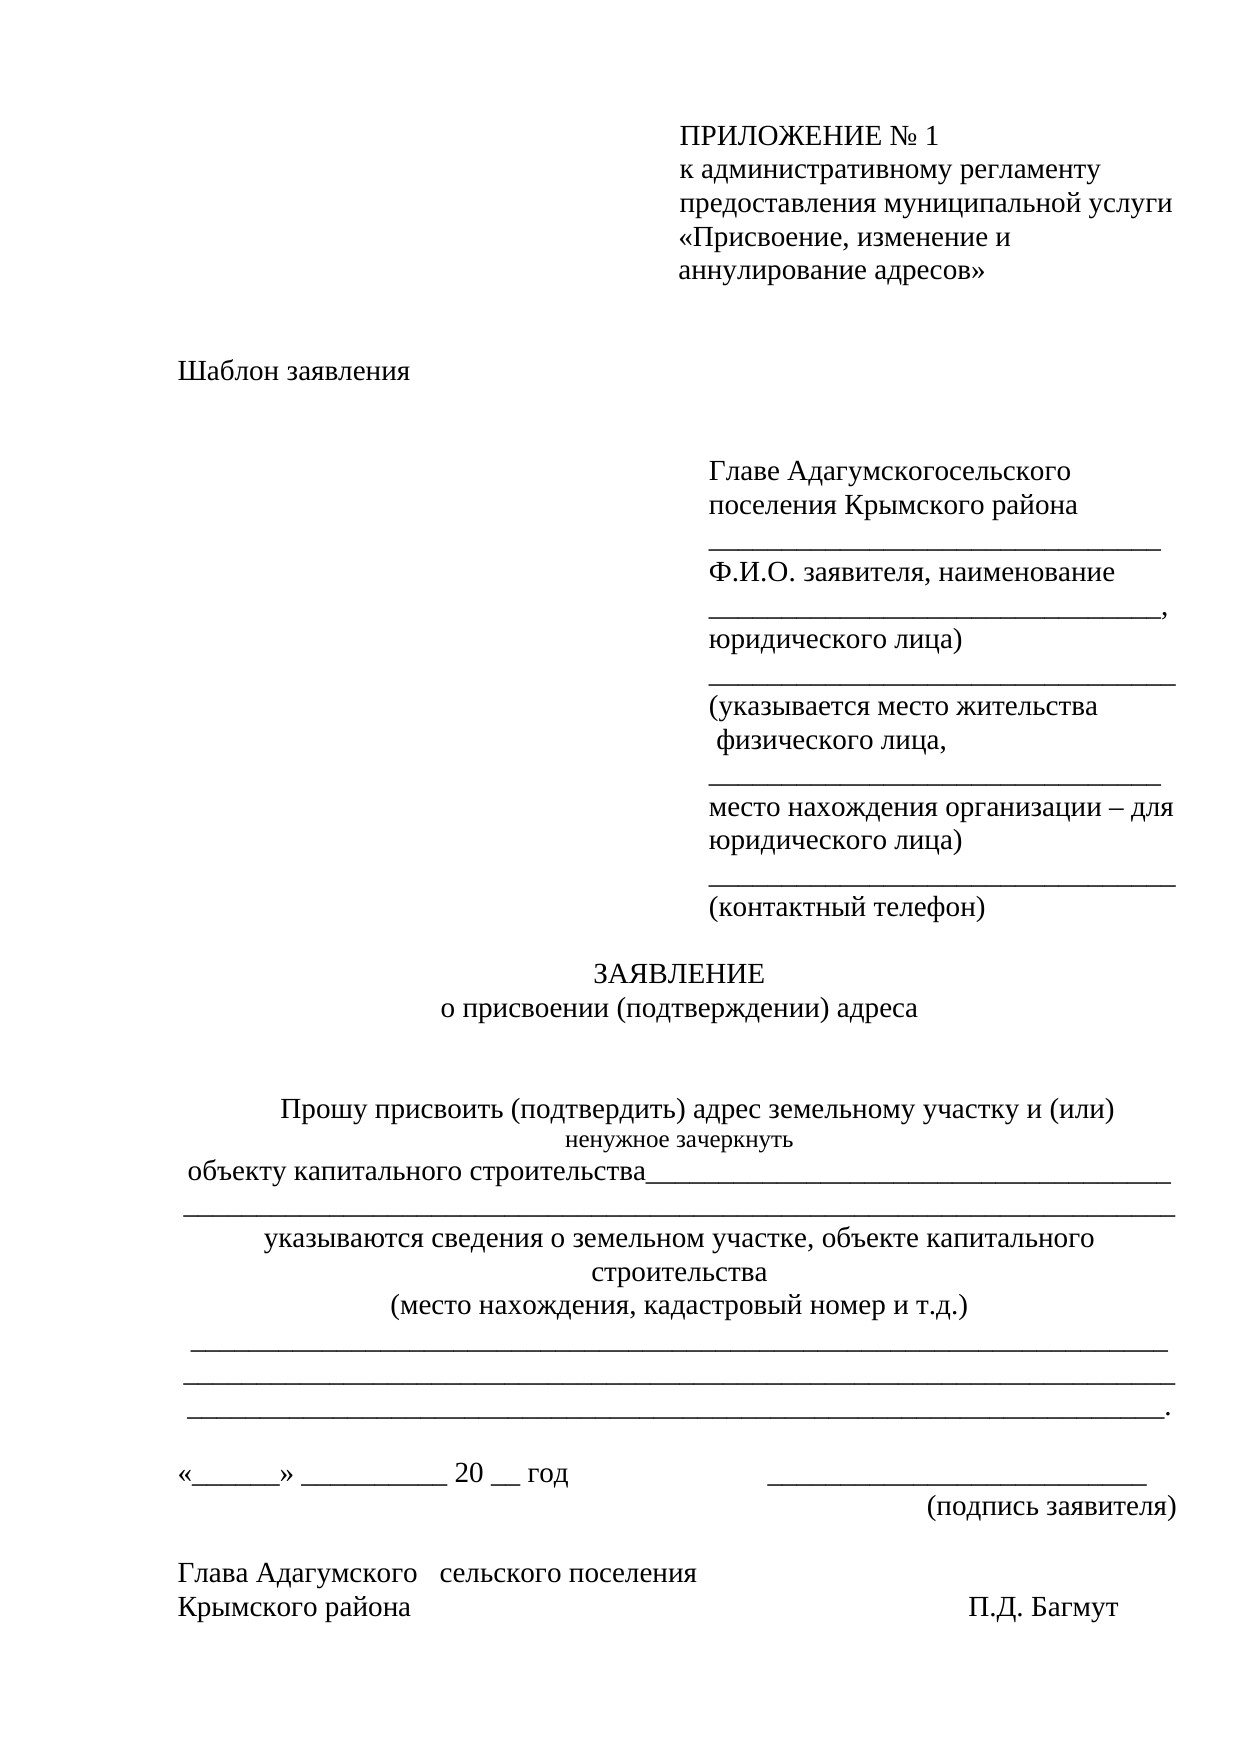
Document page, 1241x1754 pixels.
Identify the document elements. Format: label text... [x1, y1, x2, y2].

text Прошу присвоить (подтвердить) адрес земельному участку и (или) [177, 1091, 1181, 1124]
text (контактный телефон) [177, 889, 1181, 923]
text Шаблон заявления [177, 353, 1181, 386]
text ненужное зачеркнуть [177, 1124, 1181, 1153]
text Крымского района П.Д. Багмут [177, 1589, 1181, 1623]
text _______________________________, [177, 588, 1181, 621]
text о присвоении (подтверждении) адреса [177, 990, 1181, 1024]
text объекту капитального строительства____________________________________ [177, 1153, 1181, 1187]
text предоставления муниципальной услуги [177, 185, 1181, 219]
text _______________________________ [177, 755, 1181, 789]
text «______» __________ 20 __ год __________________________ [177, 1455, 1181, 1488]
text ЗАЯВЛЕНИЕ [177, 957, 1181, 990]
text поселения Крымского района [177, 487, 1181, 521]
text ________________________________ [177, 856, 1181, 889]
text (место нахождения, кадастровый номер и т.д.) [177, 1287, 1181, 1321]
text ____________________________________________________________________ [177, 1354, 1181, 1388]
text ___________________________________________________________________. [177, 1388, 1181, 1421]
text ___________________________________________________________________ [177, 1321, 1181, 1354]
text ПРИЛОЖЕНИЕ № 1 [177, 118, 1181, 152]
text аннулирование адресов» [620, 252, 1181, 286]
text Главе Адагумскогосельского [177, 453, 1181, 487]
text «Присвоение, изменение и [620, 219, 1181, 252]
text _______________________________ [177, 521, 1181, 554]
text (подпись заявителя) [177, 1488, 1181, 1522]
text (указывается место жительства [709, 688, 1181, 722]
text к административному регламенту [177, 152, 1181, 185]
text ________________________________ [177, 655, 1181, 688]
text Ф.И.О. заявителя, наименование [177, 554, 1181, 588]
text Глава Адагумского сельского поселения [177, 1556, 1181, 1589]
text место нахождения организации – для [177, 789, 1181, 822]
text юридического лица) [177, 621, 1181, 655]
text физического лица, [709, 722, 1181, 755]
text ____________________________________________________________________указываются сведения о земельном участке, объекте капитального строительства [177, 1187, 1181, 1287]
text юридического лица) [177, 822, 1181, 856]
